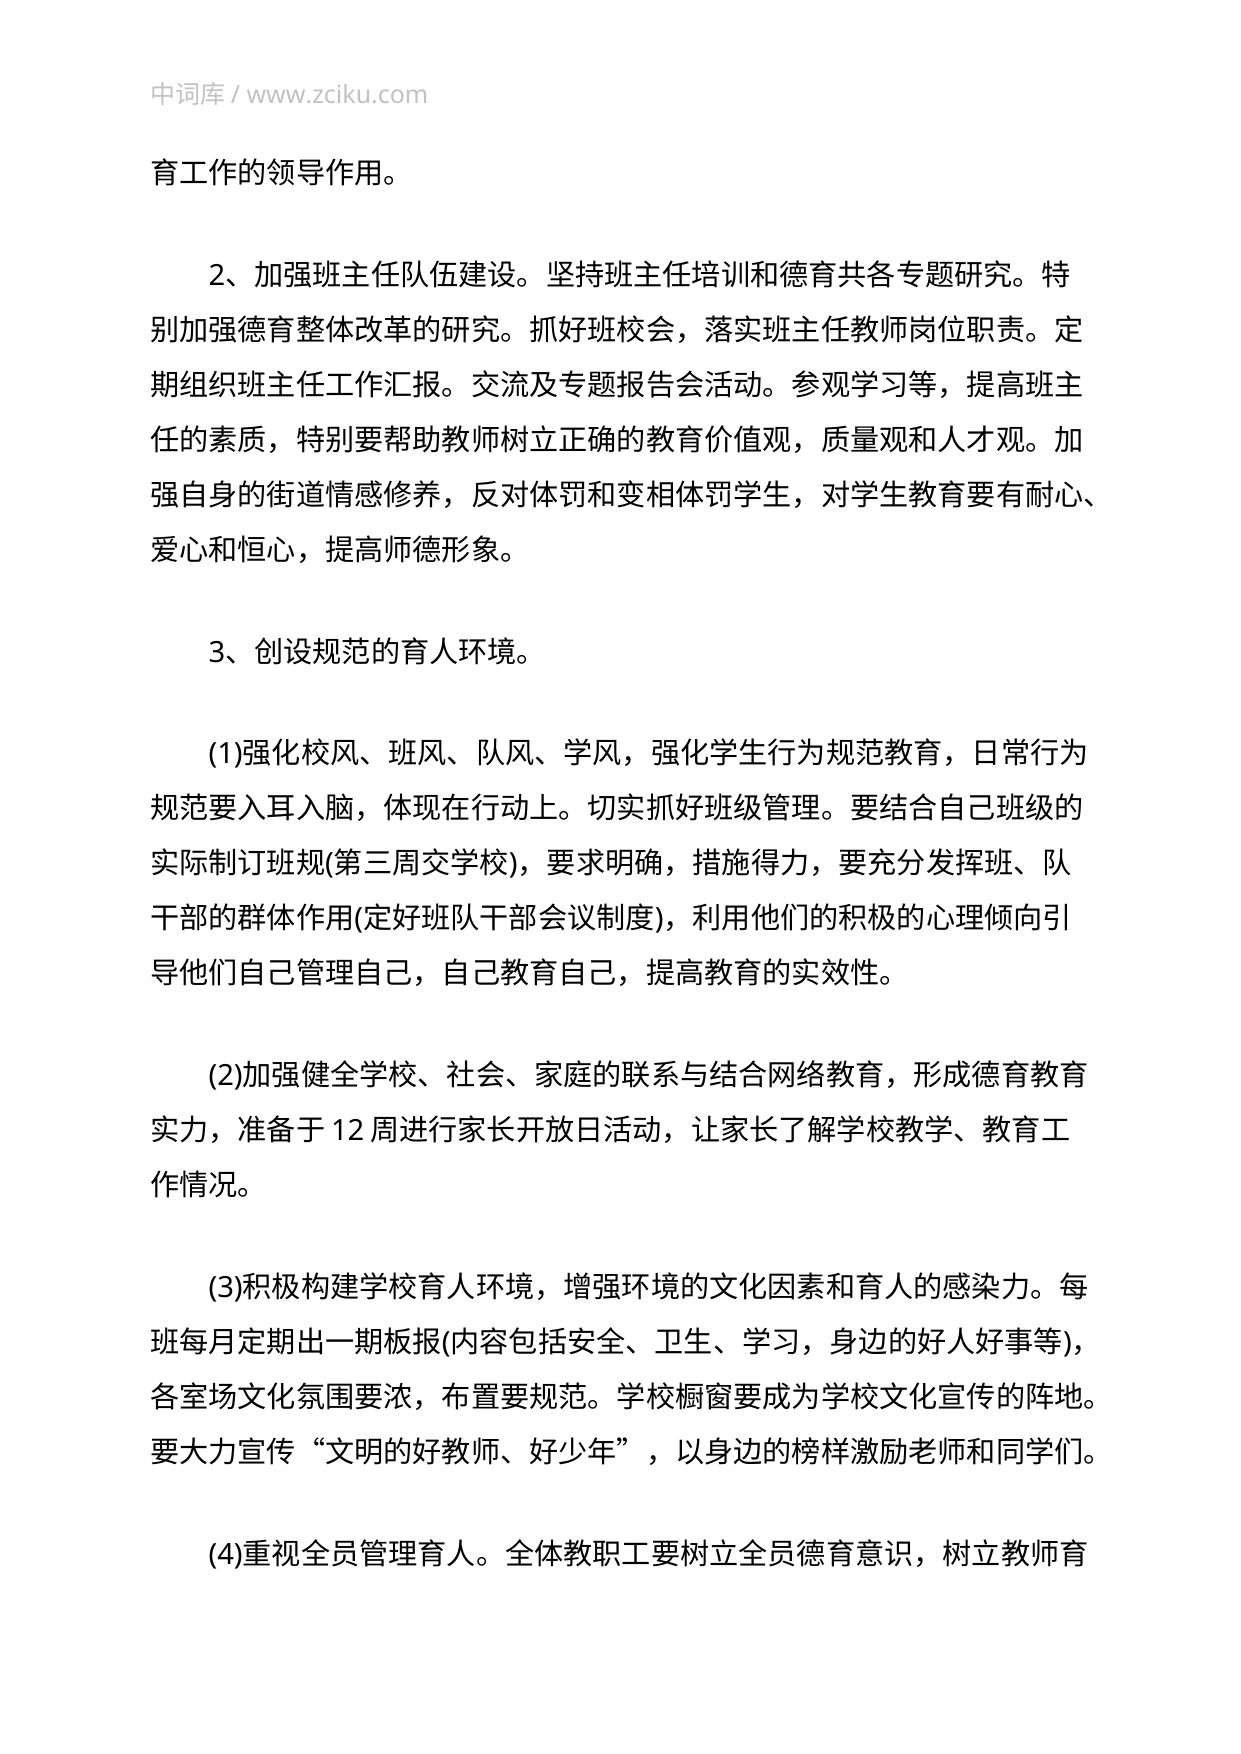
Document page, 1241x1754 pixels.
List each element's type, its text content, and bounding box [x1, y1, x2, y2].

text 2、加强班主任队伍建设。坚持班主任培训和德育共各专题研究。特别加强德育整体改革的研究。抓好班校会，落实班主任教师岗位职责。定期组织班主任工作汇报。交流及专题报告会活动。参观学习等，提高班主任的素质，特别要帮助教师树立正确的教育价值观，质量观和人才观。加强自身的街道情感修养，反对体罚和变相体罚学生，对学生教育要有耐心、爱心和恒心，提高师德形象。 [150, 252, 1090, 569]
text (1)强化校风、班风、队风、学风，强化学生行为规范教育，日常行为规范要入耳入脑，体现在行动上。切实抓好班级管理。要结合自己班级的实际制订班规(第三周交学校)，要求明确，措施得力，要充分发挥班、队干部的群体作用(定好班队干部会议制度)，利用他们的积极的心理倾向引导他们自己管理自己，自己教育自己，提高教育的实效性。 [150, 730, 1090, 992]
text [150, 1530, 1090, 1573]
text 3、创设规范的育人环境。 [150, 628, 1090, 671]
text (2)加强健全学校、社会、家庭的联系与结合网络教育，形成德育教育实力，准备于12周进行家长开放日活动，让家长了解学校教学、教育工作情况。 [150, 1052, 1090, 1204]
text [150, 150, 1090, 192]
text (3)积极构建学校育人环境，增强环境的文化因素和育人的感染力。每班每月定期出一期板报(内容包括安全、卫生、学习，身边的好人好事等)，各室场文化氛围要浓，布置要规范。学校橱窗要成为学校文化宣传的阵地。要大力宣传“文明的好教师、好少年”，以身边的榜样激励老师和同学们。 [150, 1263, 1090, 1471]
